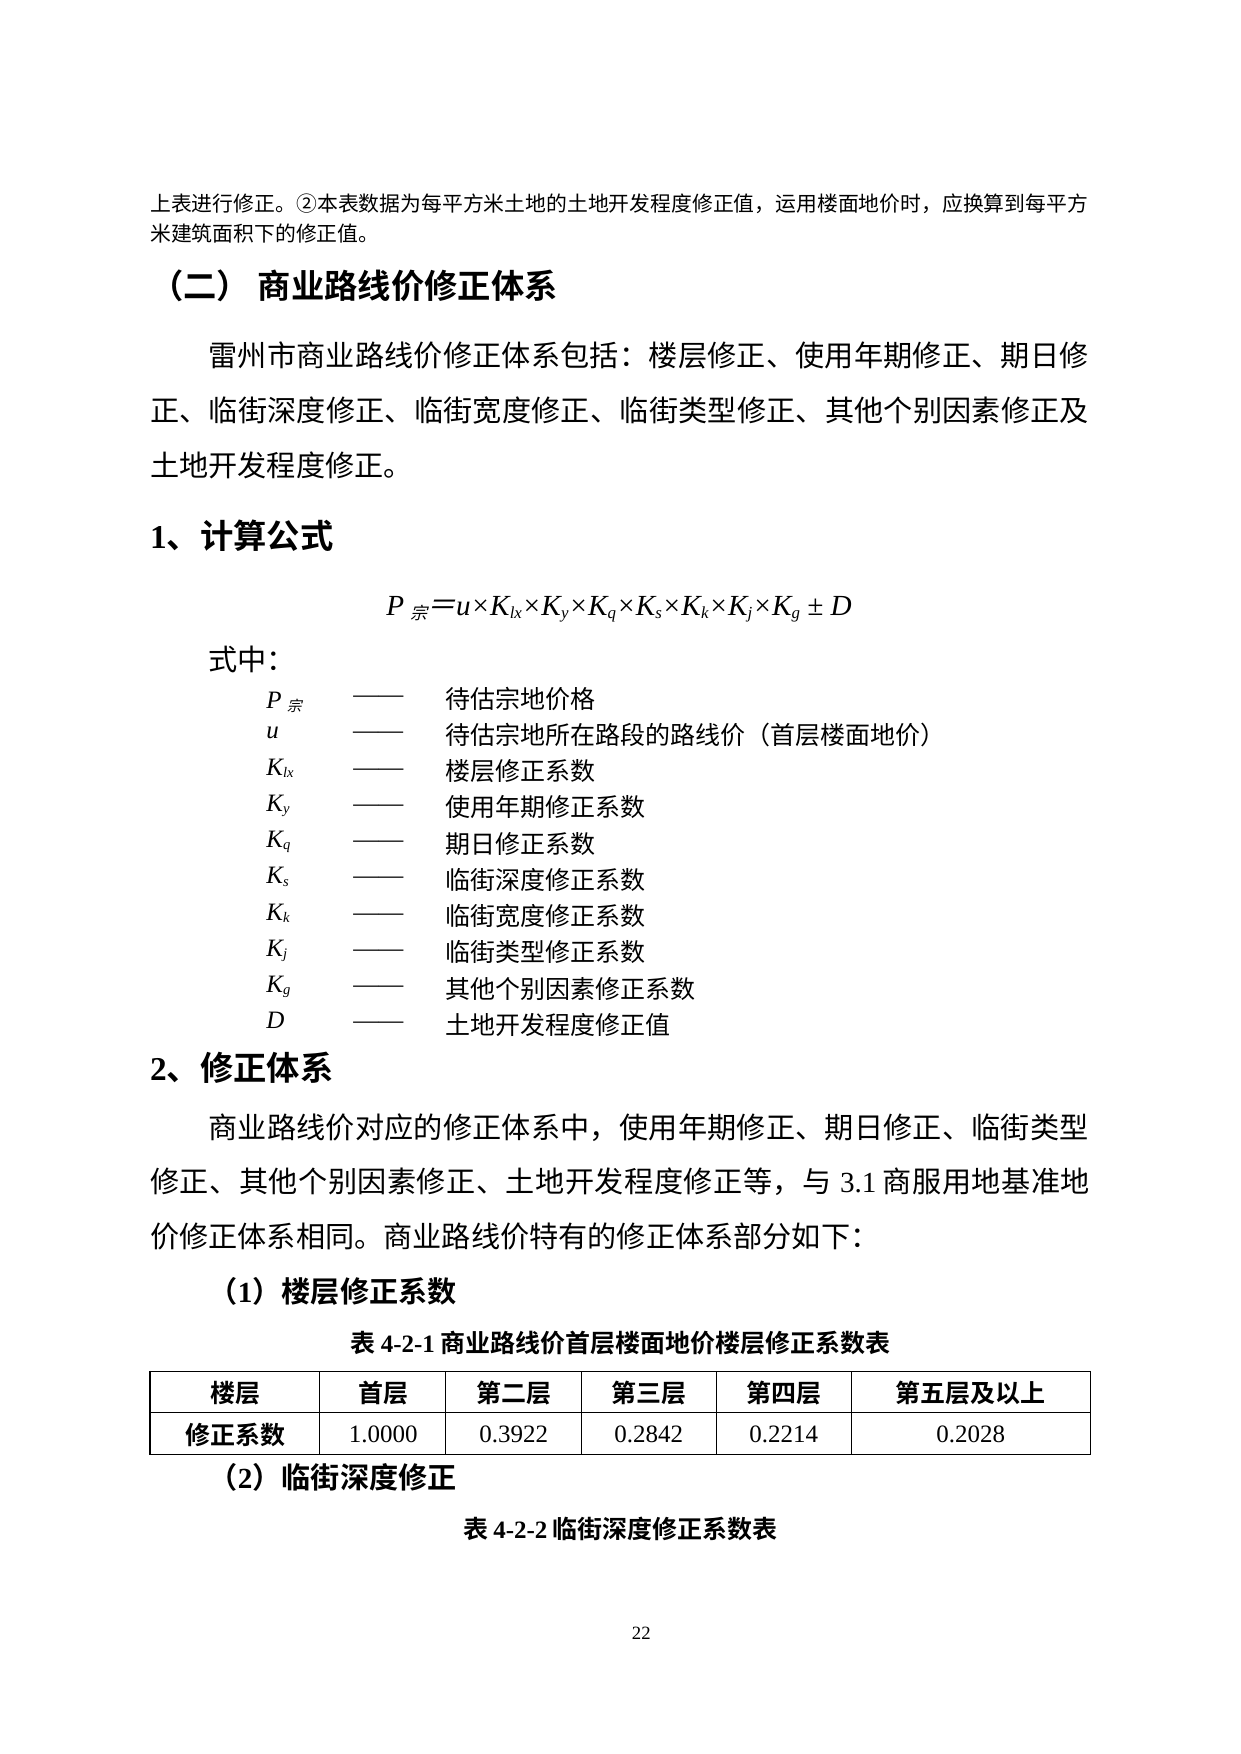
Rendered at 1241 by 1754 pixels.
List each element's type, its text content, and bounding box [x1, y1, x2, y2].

table_header 第四层 [717, 1372, 851, 1412]
table_cell 其他个别因素修正系数 [434, 969, 1038, 1005]
text （二） 商业路线价修正体系 [150, 260, 1090, 308]
table_cell 土地开发程度修正值 [434, 1005, 1038, 1042]
table_cell 期日修正系数 [434, 824, 1038, 860]
table_cell Kk [255, 897, 342, 933]
table_cell 修正系数 [151, 1413, 319, 1453]
text 雷州市商业路线价修正体系包括：楼层修正、使用年期修正、期日修正、临街深度修正、临街宽度修正、临街类型修正、其他个别因素修正及土地开发程度修正。 [150, 332, 1090, 484]
table_cell —— [342, 824, 434, 860]
table_cell —— [342, 788, 434, 824]
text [150, 187, 1090, 248]
table_cell D [255, 1005, 342, 1042]
text P宗＝u×Klx×Ky×Kq×Ks×Kk×Kj×Kg ± D [150, 582, 1090, 624]
table_cell 0.3922 [446, 1413, 581, 1453]
text 表4-2-1商业路线价首层楼面地价楼层修正系数表 [150, 1324, 1090, 1360]
text （1）楼层修正系数 [150, 1269, 1090, 1311]
table_header 首层 [320, 1372, 445, 1412]
table_cell —— [342, 752, 434, 788]
table_header 楼层 [151, 1372, 319, 1412]
table_header P宗 [255, 679, 342, 715]
table_cell 待估宗地所在路段的路线价（首层楼面地价） [434, 715, 1038, 752]
text 1、计算公式 [150, 509, 1090, 558]
table_cell 0.2842 [582, 1413, 716, 1453]
table_cell Ky [255, 788, 342, 824]
table_cell —— [342, 715, 434, 752]
table_cell Kg [255, 969, 342, 1005]
table_cell 0.2214 [717, 1413, 851, 1453]
table_header 第五层及以上 [852, 1372, 1090, 1412]
table_cell Ks [255, 860, 342, 897]
table_cell 使用年期修正系数 [434, 788, 1038, 824]
table_header 第三层 [582, 1372, 716, 1412]
text 商业路线价对应的修正体系中，使用年期修正、期日修正、临街类型修正、其他个别因素修正、土地开发程度修正等，与3.1商服用地基准地价修正体系相同。商业路线价特有的修正体系部分如下： [150, 1104, 1090, 1256]
table_cell Klx [255, 752, 342, 788]
table_cell 临街类型修正系数 [434, 933, 1038, 969]
table_cell 0.2028 [852, 1413, 1090, 1453]
table_cell 临街宽度修正系数 [434, 897, 1038, 933]
table_cell —— [342, 897, 434, 933]
table_cell 临街深度修正系数 [434, 860, 1038, 897]
table_header 待估宗地价格 [434, 679, 1038, 715]
table_cell Kj [255, 933, 342, 969]
table_cell —— [342, 1005, 434, 1042]
table_header —— [342, 679, 434, 715]
table_cell —— [342, 969, 434, 1005]
table_cell Kq [255, 824, 342, 860]
text 式中： [150, 637, 1090, 679]
text 2、修正体系 [150, 1042, 1090, 1090]
table_cell u [255, 715, 342, 752]
text 表4-2-2临街深度修正系数表 [150, 1509, 1090, 1546]
text （2）临街深度修正 [150, 1455, 1090, 1497]
table_cell 1.0000 [320, 1413, 445, 1453]
table_cell 楼层修正系数 [434, 752, 1038, 788]
table_cell —— [342, 933, 434, 969]
table_header 第二层 [446, 1372, 581, 1412]
table_cell —— [342, 860, 434, 897]
